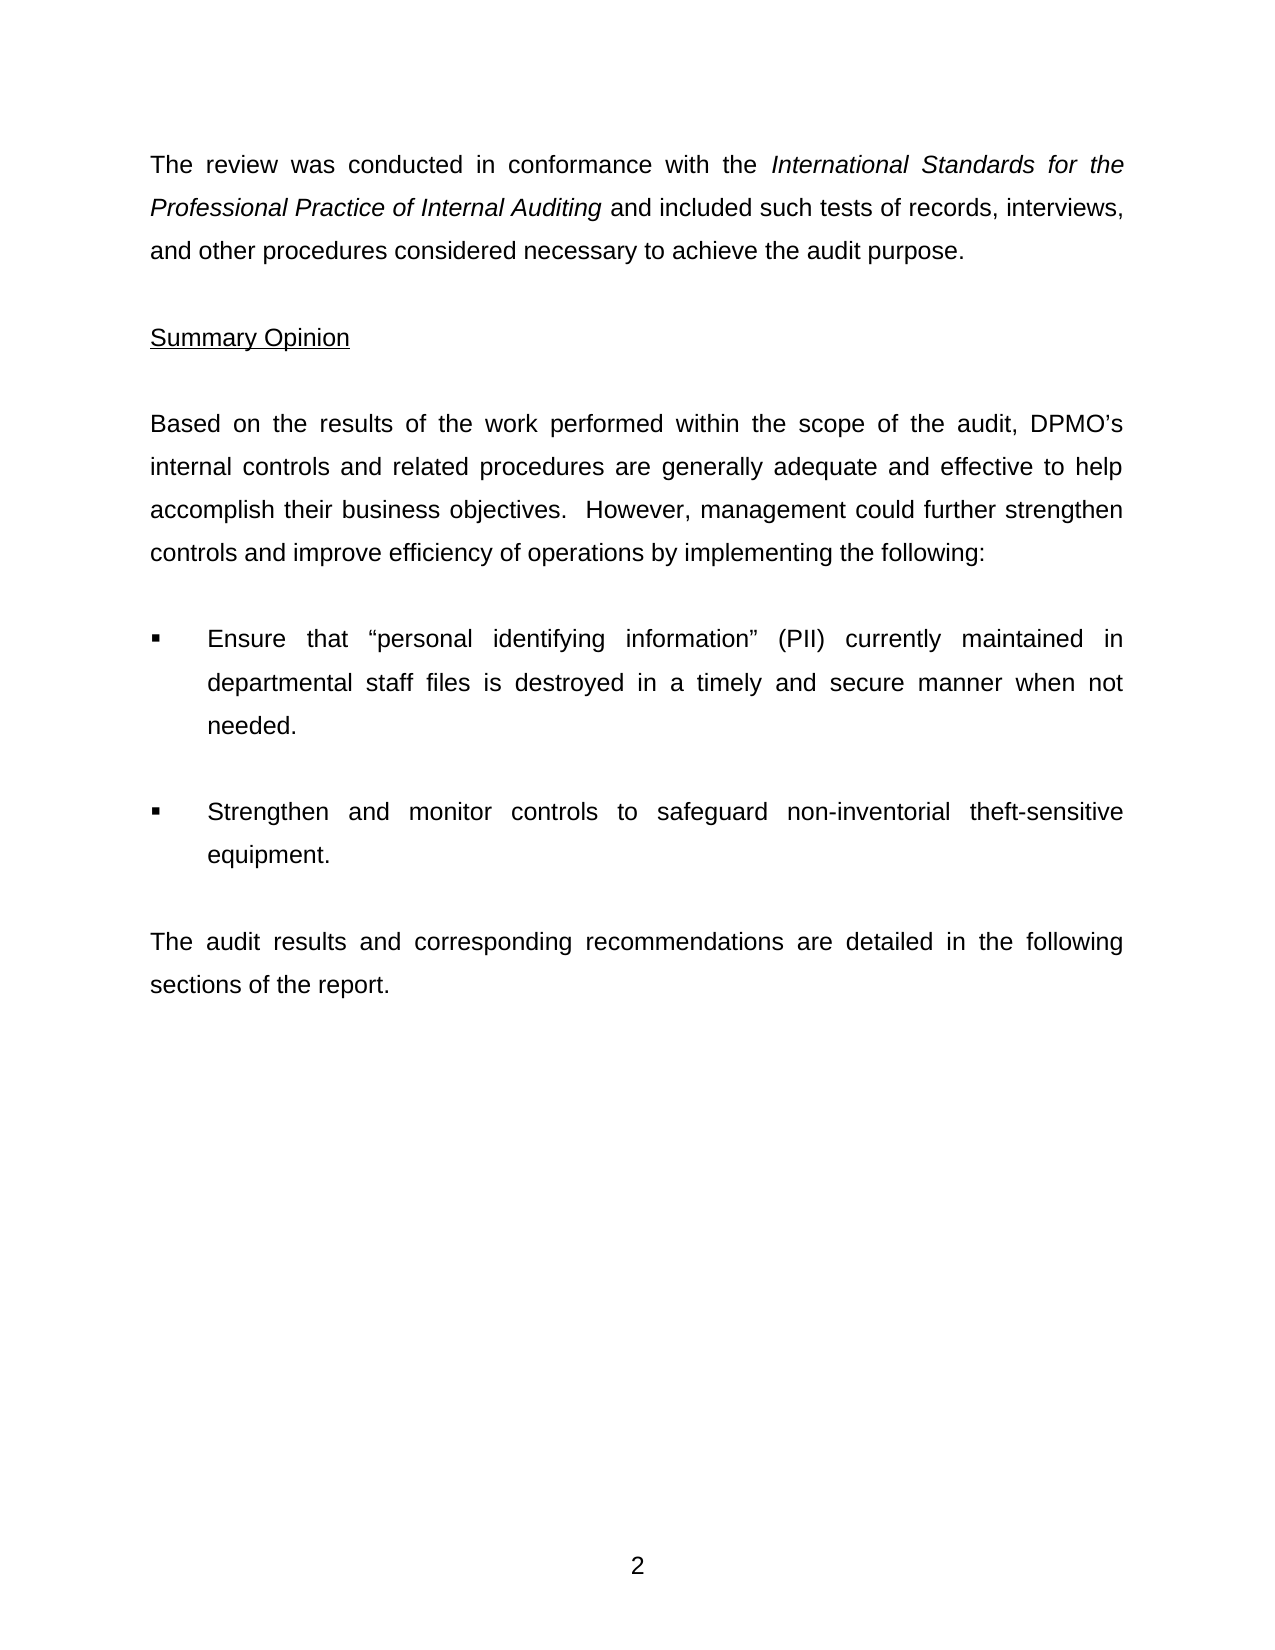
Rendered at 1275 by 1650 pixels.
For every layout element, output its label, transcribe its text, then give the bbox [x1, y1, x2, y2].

text Based on the results of the work performed within the scope of the audit, DPMO’s internal controls and related procedures are generally adequate and effective to help accomplish their business objectives. However, management could further strengthen controls and improve efficiency of operations by implementing the following: [150, 409, 1125, 567]
list Strengthen and monitor controls to safeguard non-inventorial theft-sensitive equipment. [150, 797, 1125, 869]
subtitle Summary Opinion [150, 322, 1125, 351]
list Ensure that “personal identifying information” (PII) currently maintained in departmental staff files is destroyed in a timely and secure manner when not needed. [150, 624, 1125, 739]
text The audit results and corresponding recommendations are detailed in the following sections of the report. [150, 926, 1125, 998]
text The review was conducted in conformance with the International Standards for the Professional Practice of Internal Auditing and included such tests of records, interviews, and other procedures considered necessary to achieve the audit purpose. [150, 150, 1125, 265]
